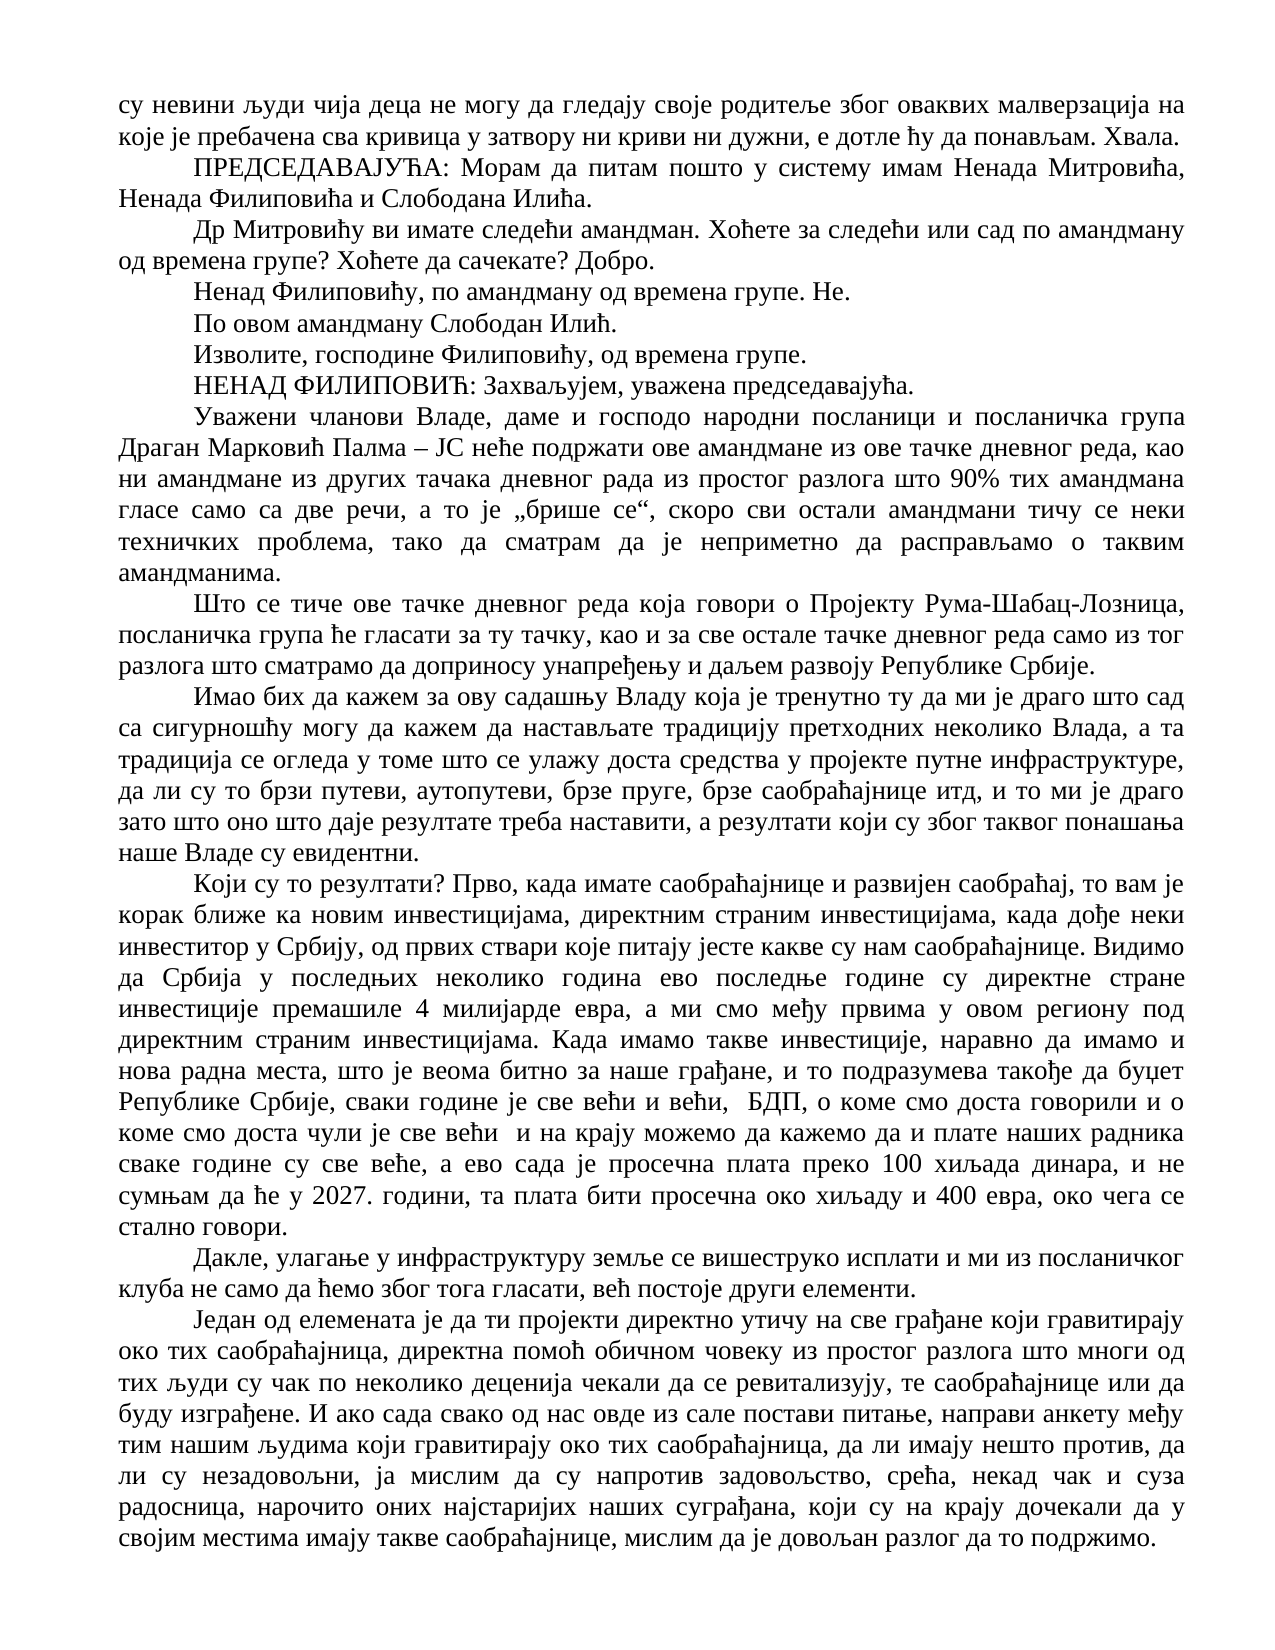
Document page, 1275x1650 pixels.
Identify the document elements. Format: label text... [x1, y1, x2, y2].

text Ненад Филиповићу, по амандману од времена групе. Не. [118, 276, 1186, 307]
text Што се тиче ове тачке дневног реда која говори о Пројекту Рума-Шабац-Лозница, посланичка група ће гласати за ту тачку, као и за све остале тачке дневног реда само из тог разлога што сматрамо да доприносу унапређењу и даљем развоју Републике Србије. [118, 587, 1186, 680]
text Дакле, улагање у инфраструктуру земље се вишеструко исплати и ми из посланичког клуба не само да ћемо због тога гласати, већ постоје други елементи. [118, 1241, 1186, 1303]
text ПРЕДСЕДАВАЈУЋА: Морам да питам пошто у систему имам Ненада Митровића, Ненада Филиповића и Слободана Илића. [118, 151, 1186, 213]
text Који су то резултати? Прво, када имате саобраћајнице и развијен саобраћај, то вам је корак ближе ка новим инвестицијама, директним страним инвестицијама, када дође неки инвеститор у Србију, од првих ствари које питају јесте какве су нам саобраћајнице. Видимо да Србија у последњих неколико година ево последње године су директне стране инвестиције премашиле 4 милијарде евра, а ми смо међу првима у овом региону под директним страним инвестицијама. Када имамо такве инвестиције, наравно да имамо и нова радна места, што је веома битно за наше грађане, и то подразумева такође да буџет Републике Србије, сваки године је све већи и већи, БДП, о коме смо доста говорили и о коме смо доста чули је све већи и на крају можемо да кажемо да и плате наших радника сваке године су све веће, а ево сада је просечна плата преко 100 хиљада динара, и не сумњам да ће у 2027. години, та плата бити просечна око хиљаду и 400 евра, око чега се стално говори. [118, 867, 1186, 1241]
text Један од елемената је да ти пројекти директно утичу на све грађане који гравитирају око тих саобраћајница, директна помоћ обичном човеку из простог разлога што многи од тих људи су чак по неколико деценија чекали да се ревитализују, те саобраћајнице или да буду изграђене. И ако сада свако од нас овде из сале постави питање, направи анкету међу тим нашим људима који гравитирају око тих саобраћајница, да ли имају нешто против, да ли су незадовољни, ја мислим да су напротив задовољство, срећа, некад чак и суза радосница, нарочито оних најстаријих наших суграђана, који су на крају дочекали да у својим местима имају такве саобраћајнице, мислим да је довољан разлог да то подржимо. [118, 1303, 1186, 1552]
text НЕНАД ФИЛИПОВИЋ: Захваљујем, уважена председавајућа. [118, 369, 1186, 400]
text Имао бих да кажем за ову садашњу Владу која је тренутно ту да ми је драго што сад са сигурношћу могу да кажем да настављате традицију претходних неколико Влада, а та традиција се огледа у томе што се улажу доста средства у пројекте путне инфраструктуре, да ли су то брзи путеви, аутопутеви, брзе пруге, брзе саобраћајнице итд, и то ми је драго зато што оно што даје резултате треба наставити, а резултати који су због таквог понашања наше Владе су евидентни. [118, 680, 1186, 867]
text Изволите, господине Филиповићу, од времена групе. [118, 338, 1186, 369]
text Уважени чланови Владе, даме и господо народни посланици и посланичка група Драган Марковић Палма – ЈС неће подржати ове амандмане из ове тачке дневног реда, као ни амандмане из других тачака дневног рада из простог разлога што 90% тих амандмана гласе само са две речи, а то је „брише се“, скоро сви остали амандмани тичу се неки техничких проблема, тако да сматрам да је неприметно да расправљамо о таквим амандманима. [118, 400, 1186, 587]
text По овом амандману Слободан Илић. [118, 307, 1186, 338]
text Др Митровићу ви имате следећи амандман. Хоћете за следећи или сад по амандману од времена групе? Хоћете да сачекате? Добро. [118, 213, 1186, 276]
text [118, 89, 1186, 151]
